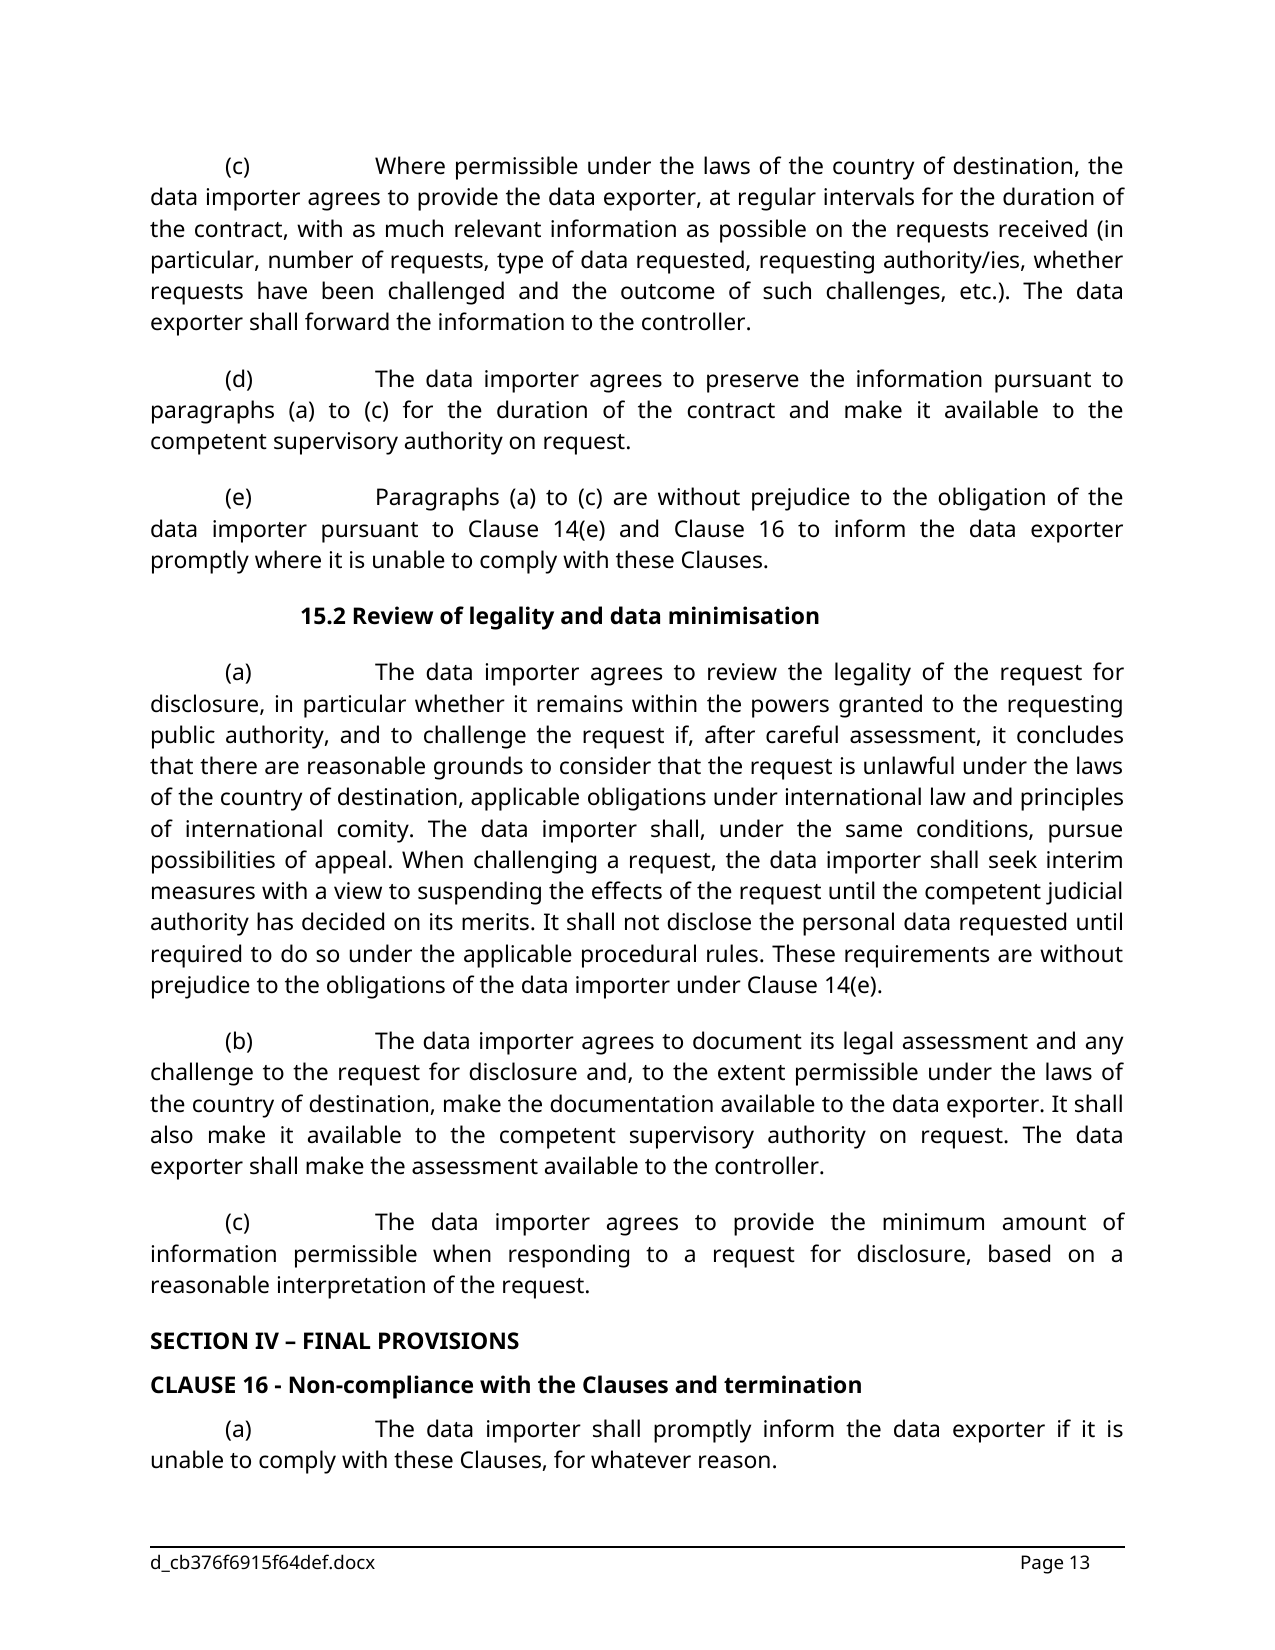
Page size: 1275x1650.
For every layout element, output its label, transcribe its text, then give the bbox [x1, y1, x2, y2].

list The data importer agrees to review the legality of the request for disclosure, in particular whether it remains within the powers granted to the requesting public authority, and to challenge the request if, after careful assessment, it concludes that there are reasonable grounds to consider that the request is unlawful under the laws of the country of destination, applicable obligations under international law and principles of international comity. The data importer shall, under the same conditions, pursue possibilities of appeal. When challenging a request, the data importer shall seek interim measures with a view to suspending the effects of the request until the competent judicial authority has decided on its merits. It shall not disclose the personal data requested until required to do so under the applicable procedural rules. These requirements are without prejudice to the obligations of the data importer under Clause 14(e). [150, 656, 1125, 1000]
subtitle SECTION IV – FINAL PROVISIONS [150, 1325, 1125, 1356]
text Paragraphs (a) to (c) are without prejudice to the obligation of the data importer pursuant to Clause 14(e) and Clause 16 to inform the data exporter promptly where it is unable to comply with these Clauses. [150, 481, 1125, 575]
text The data importer agrees to document its legal assessment and any challenge to the request for disclosure and, to the extent permissible under the laws of the country of destination, make the documentation available to the data exporter. It shall also make it available to the competent supervisory authority on request. The data exporter shall make the assessment available to the controller. [150, 1025, 1125, 1181]
text The data importer agrees to preserve the information pursuant to paragraphs (a) to (c) for the duration of the contract and make it available to the competent supervisory authority on request. [150, 362, 1125, 456]
text The data importer agrees to provide the minimum amount of information permissible when responding to a request for disclosure, based on a reasonable interpretation of the request. [150, 1206, 1125, 1300]
text Where permissible under the laws of the country of destination, the data importer agrees to provide the data exporter, at regular intervals for the duration of the contract, with as much relevant information as possible on the requests received (in particular, number of requests, type of data requested, requesting authority/ies, whether requests have been challenged and the outcome of such challenges, etc.). The data exporter shall forward the information to the controller. [150, 150, 1125, 337]
text 15.2 Review of legality and data minimisation [150, 600, 1125, 631]
subtitle CLAUSE 16 - Non-compliance with the Clauses and termination [150, 1369, 1125, 1400]
list The data importer shall promptly inform the data exporter if it is unable to comply with these Clauses, for whatever reason. [150, 1412, 1125, 1475]
